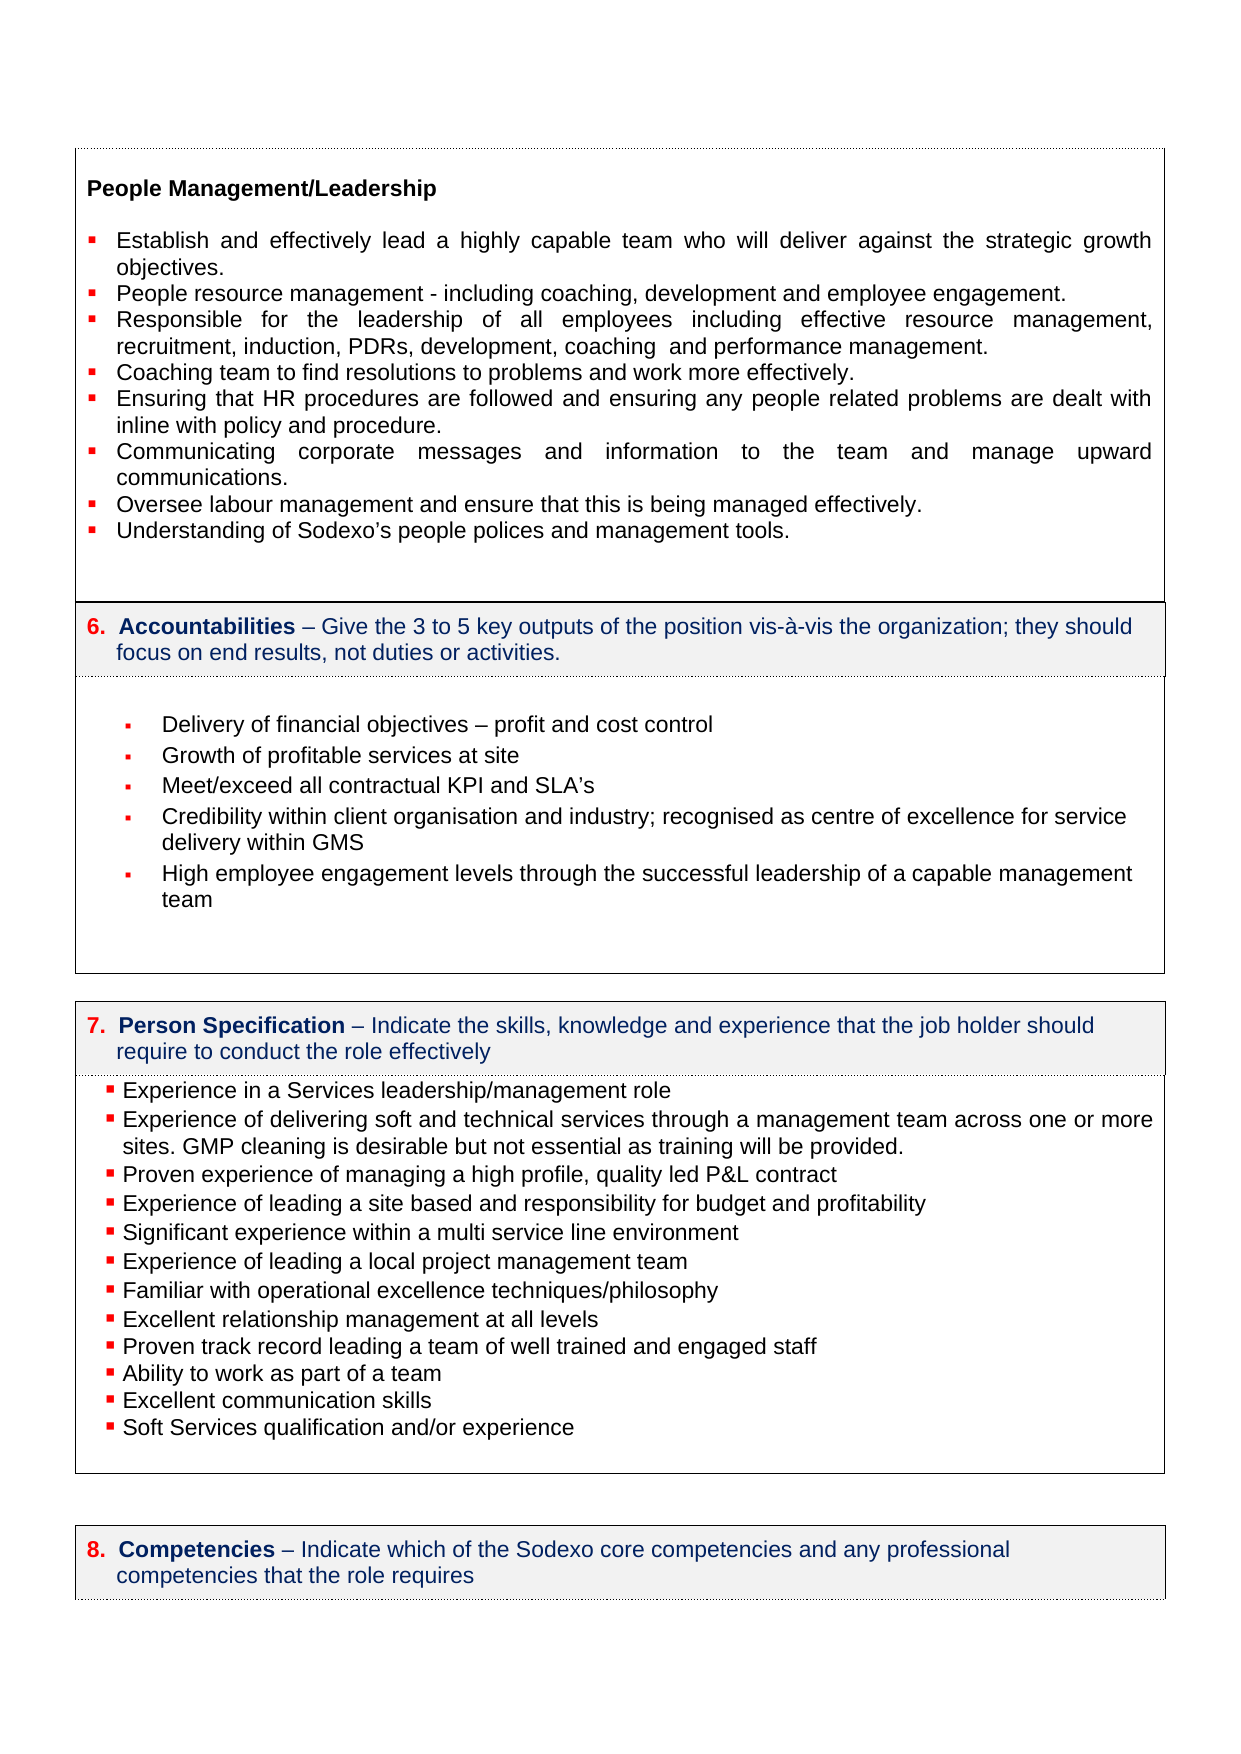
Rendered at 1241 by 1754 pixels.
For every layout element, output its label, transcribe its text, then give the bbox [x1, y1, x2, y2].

table_header 6. Accountabilities – Give the 3 to 5 key outputs of the position vis-à-vis the organization; they should focus on end results, not duties or activities. [76, 603, 1165, 676]
table_header 8. Competencies – Indicate which of the Sodexo core competencies and any professional competencies that the role requires [76, 1526, 1165, 1599]
table_cell Delivery of financial objectives – profit and cost control Growth of profitable services at site Meet/exceed all contractual KPI and SLA’s Credibility within client organisation and industry; recognised as centre of excellence for service delivery within GMS High employee engagement levels through the successful leadership of a capable management team [76, 676, 1164, 973]
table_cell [76, 148, 1164, 601]
table_header 7. Person Specification – Indicate the skills, knowledge and experience that the job holder should require to conduct the role effectively [76, 1002, 1165, 1074]
table_cell Experience in a Services leadership/management role Experience of delivering soft and technical services through a management team across one or more sites. GMP cleaning is desirable but not essential as training will be provided. Proven experience of managing a high profile, quality led P&L contract Experience of leading a site based and responsibility for budget and profitability Significant experience within a multi service line environment Experience of leading a local project management team Familiar with operational excellence techniques/philosophy Excellent relationship management at all levels Proven track record leading a team of well trained and engaged staff Ability to work as part of a team Excellent communication skills Soft Services qualification and/or experience [76, 1075, 1164, 1473]
